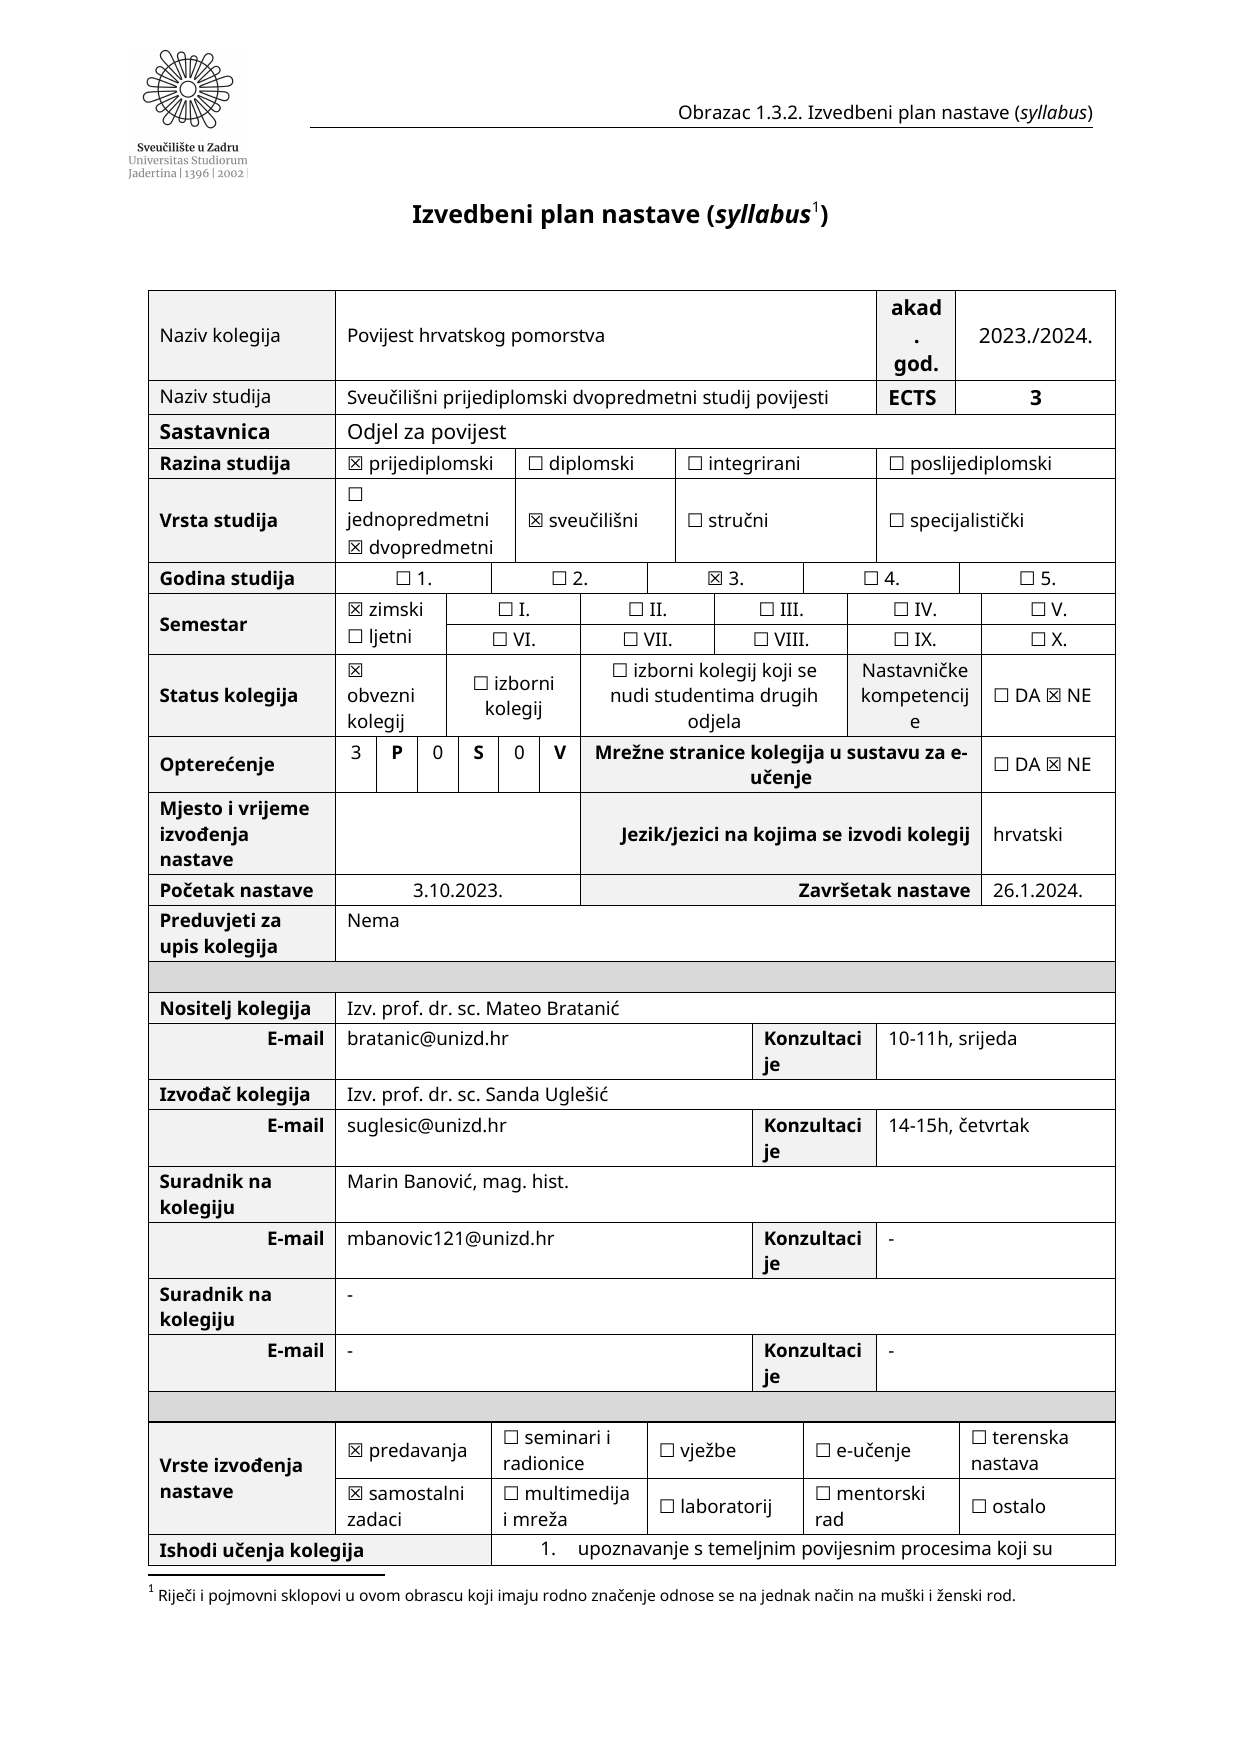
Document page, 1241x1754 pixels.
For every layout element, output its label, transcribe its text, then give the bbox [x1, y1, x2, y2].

table_cell Status kolegija [149, 655, 335, 736]
table_cell Izvođač kolegija [149, 1080, 335, 1109]
table_cell Marin Banović, mag. hist. [336, 1167, 1115, 1222]
table_cell Konzultacije [753, 1110, 876, 1166]
table_cell sveučilišni [516, 479, 675, 562]
table_cell prijediplomski [336, 449, 515, 478]
table_cell IX. [848, 625, 981, 654]
table_cell e-učenje [804, 1423, 959, 1478]
table_cell Mrežne stranice kolegija u sustavu za e-učenje [581, 737, 981, 792]
table_cell II. [581, 594, 714, 623]
table_cell P [377, 737, 417, 792]
table_cell Vrsta studija [149, 479, 335, 562]
text Izvedbeni plan nastave (syllabus) [148, 196, 1093, 231]
table_cell E-mail [149, 1335, 335, 1391]
table_cell - [877, 1223, 1115, 1278]
table_cell I. [447, 594, 580, 623]
table_cell Mjesto i vrijeme izvođenja nastave [149, 793, 335, 874]
table_cell Nositelj kolegija [149, 993, 335, 1022]
table_cell Jezik/jezici na kojima se izvodi kolegij [581, 793, 981, 874]
table_cell samostalni zadaci [336, 1479, 491, 1534]
table_cell VIII. [715, 625, 847, 654]
table_cell vježbe [648, 1423, 803, 1478]
table_cell izborni kolegij koji se nudi studentima drugih odjela [581, 655, 847, 736]
table_cell VI. [447, 625, 580, 654]
table_cell 3.10.2023. [336, 875, 580, 905]
table_header akad. god. [877, 291, 955, 380]
table_cell V. [982, 594, 1115, 623]
table_cell ostalo [960, 1479, 1115, 1534]
table_cell Suradnik na kolegiju [149, 1279, 335, 1334]
table_cell 2. [492, 563, 647, 593]
table_cell E-mail [149, 1024, 335, 1079]
table_cell Suradnik na kolegiju [149, 1167, 335, 1222]
table_cell stručni [676, 479, 876, 562]
table_cell - [877, 1335, 1115, 1391]
table_cell poslijediplomski [877, 449, 1115, 478]
table_cell Završetak nastave [581, 875, 981, 905]
table_header Naziv kolegija [149, 291, 335, 380]
table_cell 3. [648, 563, 803, 593]
table_cell Izv. prof. dr. sc. Sanda Uglešić [336, 1080, 1115, 1109]
table_cell Semestar [149, 594, 335, 654]
table_cell 5. [960, 563, 1115, 593]
table_cell 0 [418, 737, 458, 792]
table_cell laboratorij [648, 1479, 803, 1534]
table_cell Opterećenje [149, 737, 335, 792]
table_cell DA NE [982, 655, 1115, 736]
table_cell predavanja [336, 1423, 491, 1478]
table_cell III. [715, 594, 847, 623]
table_cell Vrste izvođenja nastave [149, 1423, 335, 1534]
table_header 2023./2024. [956, 291, 1115, 380]
table_cell IV. [848, 594, 981, 623]
table_cell 14-15h, četvrtak [877, 1110, 1115, 1166]
table_cell hrvatski [982, 793, 1115, 874]
table_cell 4. [804, 563, 959, 593]
table_cell 10-11h, srijeda [877, 1024, 1115, 1079]
table_cell Sastavnica [149, 415, 335, 447]
table_cell [149, 1392, 1115, 1421]
table_cell V [540, 737, 580, 792]
table_cell Izv. prof. dr. sc. Mateo Bratanić [336, 993, 1115, 1022]
table_cell [149, 962, 1115, 992]
table_cell 1. [336, 563, 491, 593]
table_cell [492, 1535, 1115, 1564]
picture [128, 49, 248, 179]
table_cell 3 [956, 381, 1115, 414]
table_cell Godina studija [149, 563, 335, 593]
table_header Povijest hrvatskog pomorstva [336, 291, 876, 380]
table_cell Početak nastave [149, 875, 335, 905]
table_cell integrirani [676, 449, 876, 478]
table_cell S [459, 737, 498, 792]
table_cell zimski ljetni [336, 594, 446, 654]
table_cell multimedija i mreža [492, 1479, 647, 1534]
table_cell Konzultacije [753, 1024, 876, 1079]
table_cell X. [982, 625, 1115, 654]
table_cell Nastavničke kompetencije [848, 655, 981, 736]
table_cell E-mail [149, 1110, 335, 1166]
table_cell - [336, 1335, 752, 1391]
table_cell specijalistički [877, 479, 1115, 562]
table_cell Sveučilišni prijediplomski dvopredmetni studij povijesti [336, 381, 876, 414]
table_cell DA NE [982, 737, 1115, 792]
table_cell Preduvjeti za upis kolegija [149, 906, 335, 961]
table_cell izborni kolegij [447, 655, 580, 736]
table_cell ECTS [877, 381, 955, 414]
table_cell 0 [499, 737, 539, 792]
table_cell 26.1.2024. [982, 875, 1115, 905]
table_cell Ishodi učenja kolegija [149, 1535, 491, 1564]
table_cell E-mail [149, 1223, 335, 1278]
table_cell VII. [581, 625, 714, 654]
table_cell Razina studija [149, 449, 335, 478]
table_cell terenska nastava [960, 1423, 1115, 1478]
table_cell - [336, 1279, 1115, 1334]
table_cell Konzultacije [753, 1223, 876, 1278]
table_cell mbanovic121@unizd.hr [336, 1223, 752, 1278]
table_cell [336, 793, 580, 874]
table_cell mentorski rad [804, 1479, 959, 1534]
table_cell Odjel za povijest [336, 415, 1115, 447]
table_cell seminari i radionice [492, 1423, 647, 1478]
table_cell Nema [336, 906, 1115, 961]
table_cell Konzultacije [753, 1335, 876, 1391]
table_cell obvezni kolegij [336, 655, 446, 736]
table_cell diplomski [516, 449, 675, 478]
table_cell jednopredmetni dvopredmetni [336, 479, 515, 562]
table_cell Naziv studija [149, 381, 335, 414]
table_cell 3 [336, 737, 376, 792]
table_cell suglesic@unizd.hr [336, 1110, 752, 1166]
table_cell bratanic@unizd.hr [336, 1024, 752, 1079]
